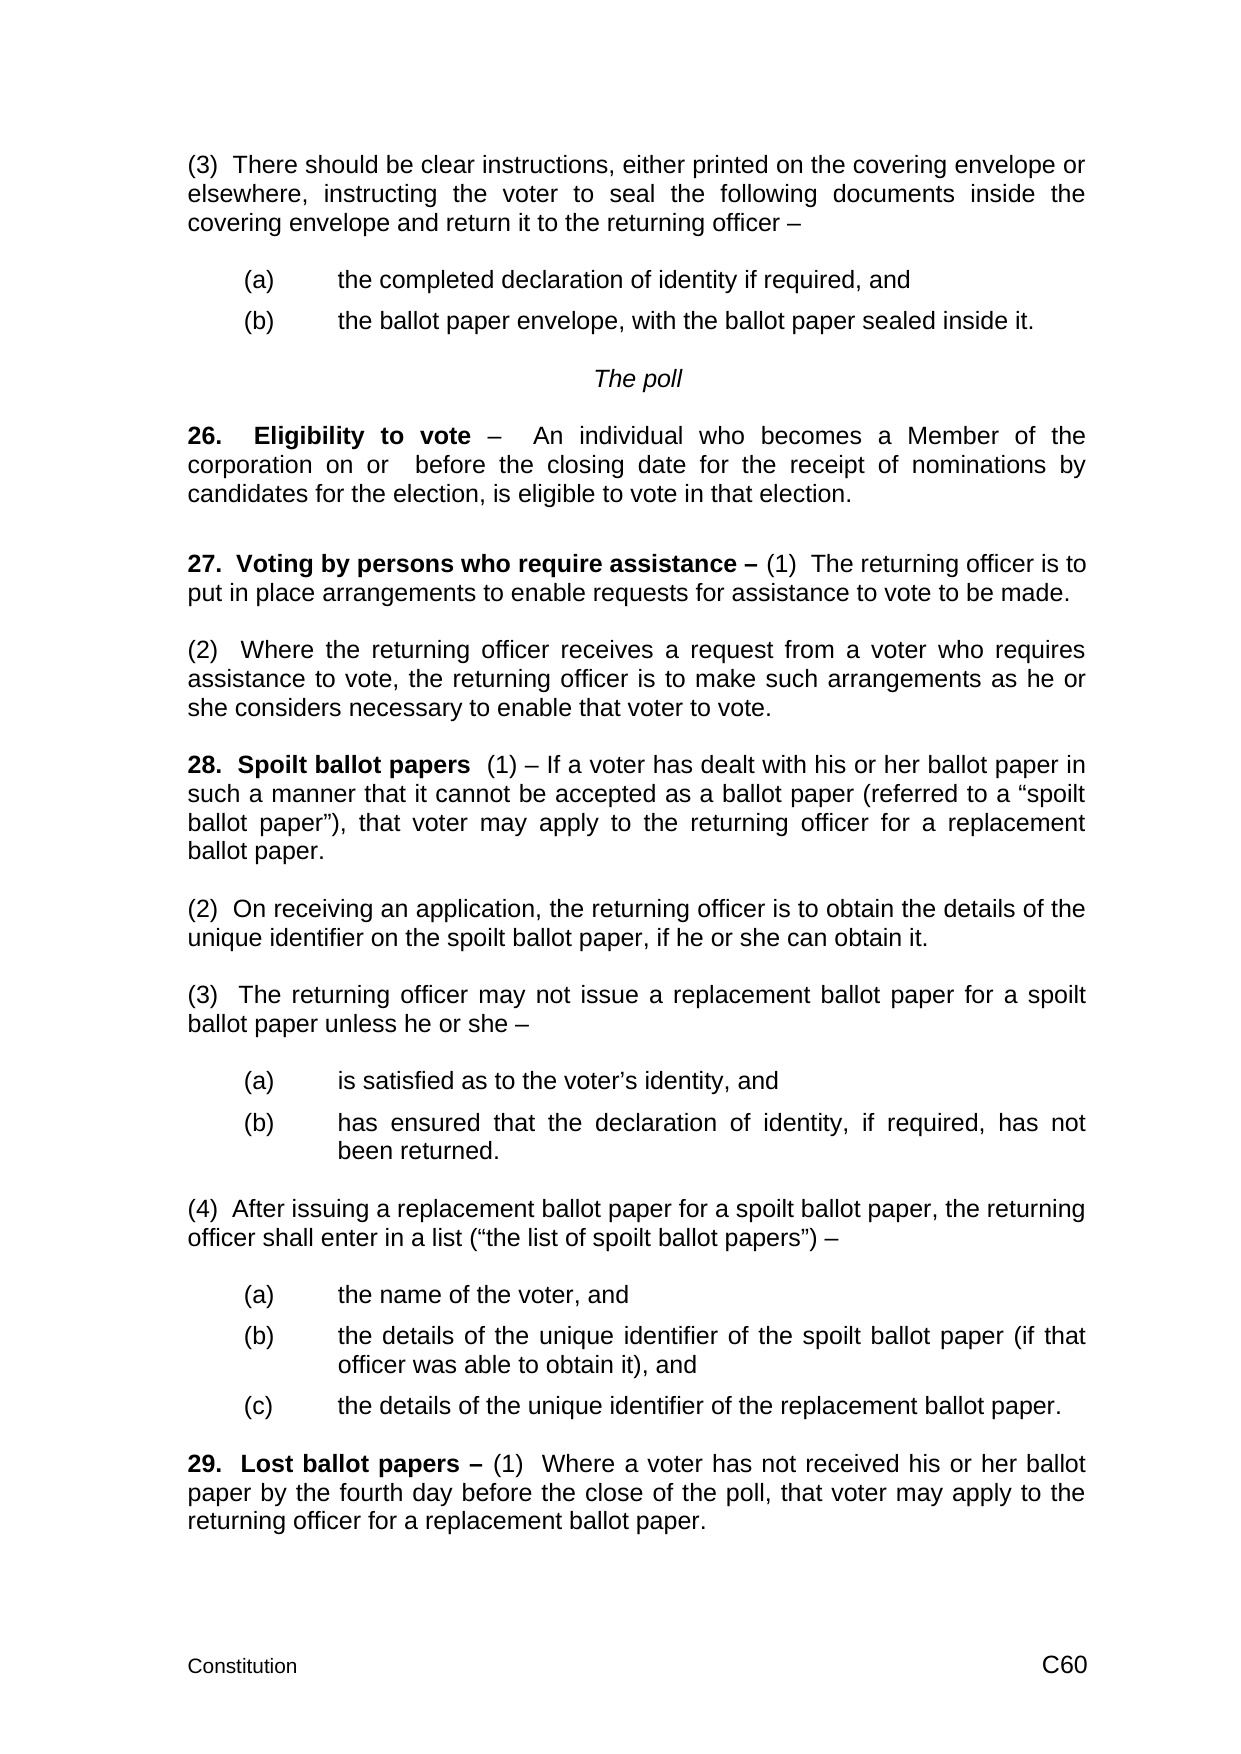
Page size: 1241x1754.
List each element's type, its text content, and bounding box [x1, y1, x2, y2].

text 27. Voting by persons who require assistance – (1) The returning officer is to put in place arrangements to enable requests for assistance to vote to be made. [187, 549, 1087, 606]
text (3) There should be clear instructions, either printed on the covering envelope or elsewhere, instructing the voter to seal the following documents inside the covering envelope and return it to the returning officer – [187, 150, 1087, 236]
text (2) Where the returning officer receives a request from a voter who requires assistance to vote, the returning officer is to make such arrangements as he or she considers necessary to enable that voter to vote. [187, 635, 1087, 721]
text 28. Spoilt ballot papers (1) – If a voter has dealt with his or her ballot paper in such a manner that it cannot be accepted as a ballot paper (referred to a “spoilt ballot paper”), that voter may apply to the returning officer for a replacement ballot paper. [187, 750, 1087, 865]
text (b) has ensured that the declaration of identity, if required, has not been returned. [244, 1107, 1087, 1165]
text 26. Eligibility to vote – An individual who becomes a Member of the corporation on or before the closing date for the receipt of nominations by candidates for the election, is eligible to vote in that election. [187, 421, 1087, 507]
text (a) the completed declaration of identity if required, and [244, 265, 1087, 294]
text (a) the name of the voter, and [244, 1280, 1087, 1309]
text (b) the ballot paper envelope, with the ballot paper sealed inside it. [244, 306, 1087, 335]
text (b) the details of the unique identifier of the spoilt ballot paper (if that officer was able to obtain it), and [244, 1321, 1087, 1379]
text The poll [187, 364, 1087, 392]
text (3) The returning officer may not issue a replacement ballot paper for a spoilt ballot paper unless he or she – [187, 980, 1087, 1037]
text 29. Lost ballot papers – (1) Where a voter has not received his or her ballot paper by the fourth day before the close of the poll, that voter may apply to the returning officer for a replacement ballot paper. [187, 1449, 1087, 1535]
text (c) the details of the unique identifier of the replacement ballot paper. [244, 1391, 1087, 1420]
text (4) After issuing a replacement ballot paper for a spoilt ballot paper, the returning officer shall enter in a list (“the list of spoilt ballot papers”) – [187, 1194, 1087, 1251]
text (2) On receiving an application, the returning officer is to obtain the details of the unique identifier on the spoilt ballot paper, if he or she can obtain it. [187, 894, 1087, 951]
text (a) is satisfied as to the voter’s identity, and [244, 1066, 1087, 1095]
